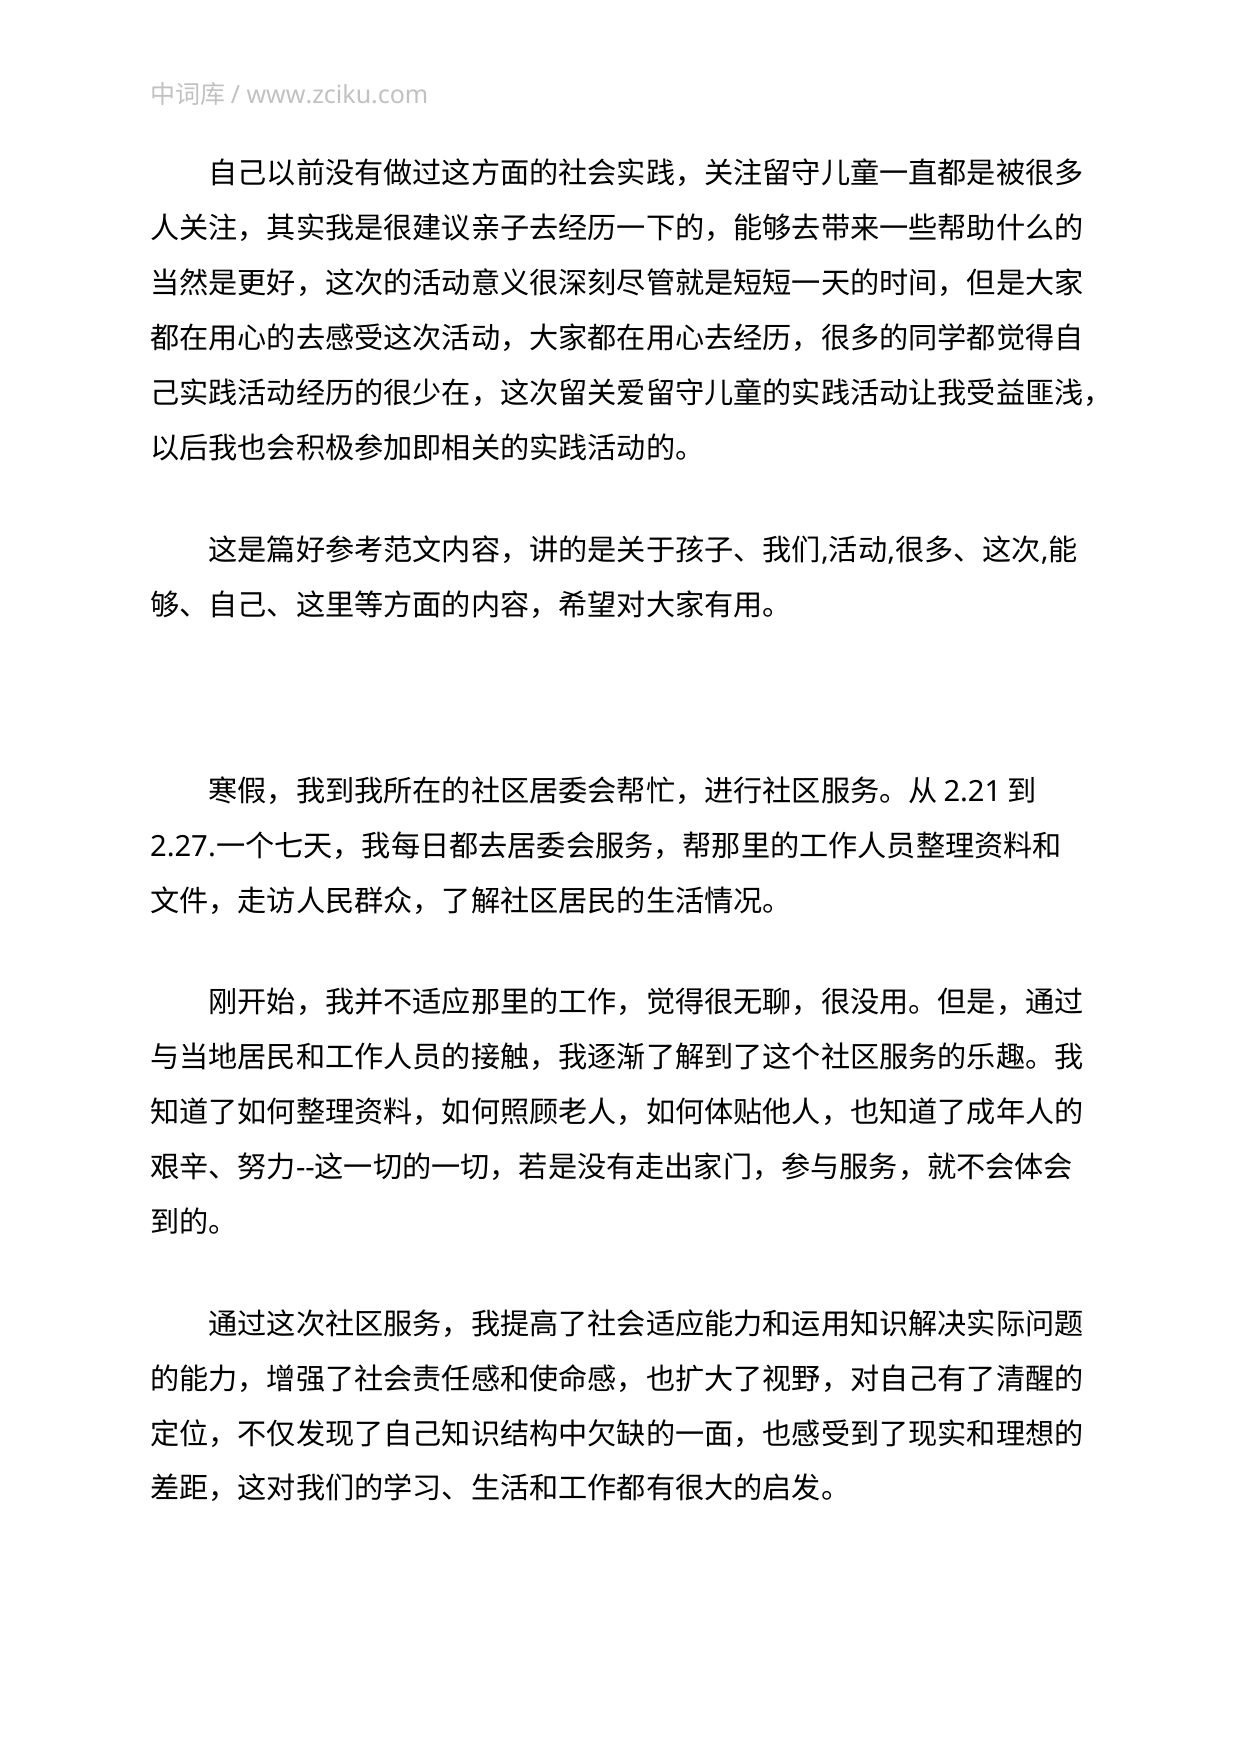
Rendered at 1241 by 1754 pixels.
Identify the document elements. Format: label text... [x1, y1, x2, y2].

text 这是篇好参考范文内容，讲的是关于孩子、我们,活动,很多、这次,能够、自己、这里等方面的内容，希望对大家有用。 [150, 526, 1090, 623]
text 通过这次社区服务，我提高了社会适应能力和运用知识解决实际问题的能力，增强了社会责任感和使命感，也扩大了视野，对自己有了清醒的定位，不仅发现了自己知识结构中欠缺的一面，也感受到了现实和理想的差距，这对我们的学习、生活和工作都有很大的启发。 [150, 1300, 1090, 1507]
text 寒假，我到我所在的社区居委会帮忙，进行社区服务。从2.21到2.27.一个七天，我每日都去居委会服务，帮那里的工作人员整理资料和文件，走访人民群众，了解社区居民的生活情况。 [150, 767, 1090, 919]
text 自己以前没有做过这方面的社会实践，关注留守儿童一直都是被很多人关注，其实我是很建议亲子去经历一下的，能够去带来一些帮助什么的当然是更好，这次的活动意义很深刻尽管就是短短一天的时间，但是大家都在用心的去感受这次活动，大家都在用心去经历，很多的同学都觉得自己实践活动经历的很少在，这次留关爱留守儿童的实践活动让我受益匪浅，以后我也会积极参加即相关的实践活动的。 [150, 150, 1090, 467]
text 刚开始，我并不适应那里的工作，觉得很无聊，很没用。但是，通过与当地居民和工作人员的接触，我逐渐了解到了这个社区服务的乐趣。我知道了如何整理资料，如何照顾老人，如何体贴他人，也知道了成年人的艰辛、努力--这一切的一切，若是没有走出家门，参与服务，就不会体会到的。 [150, 979, 1090, 1241]
